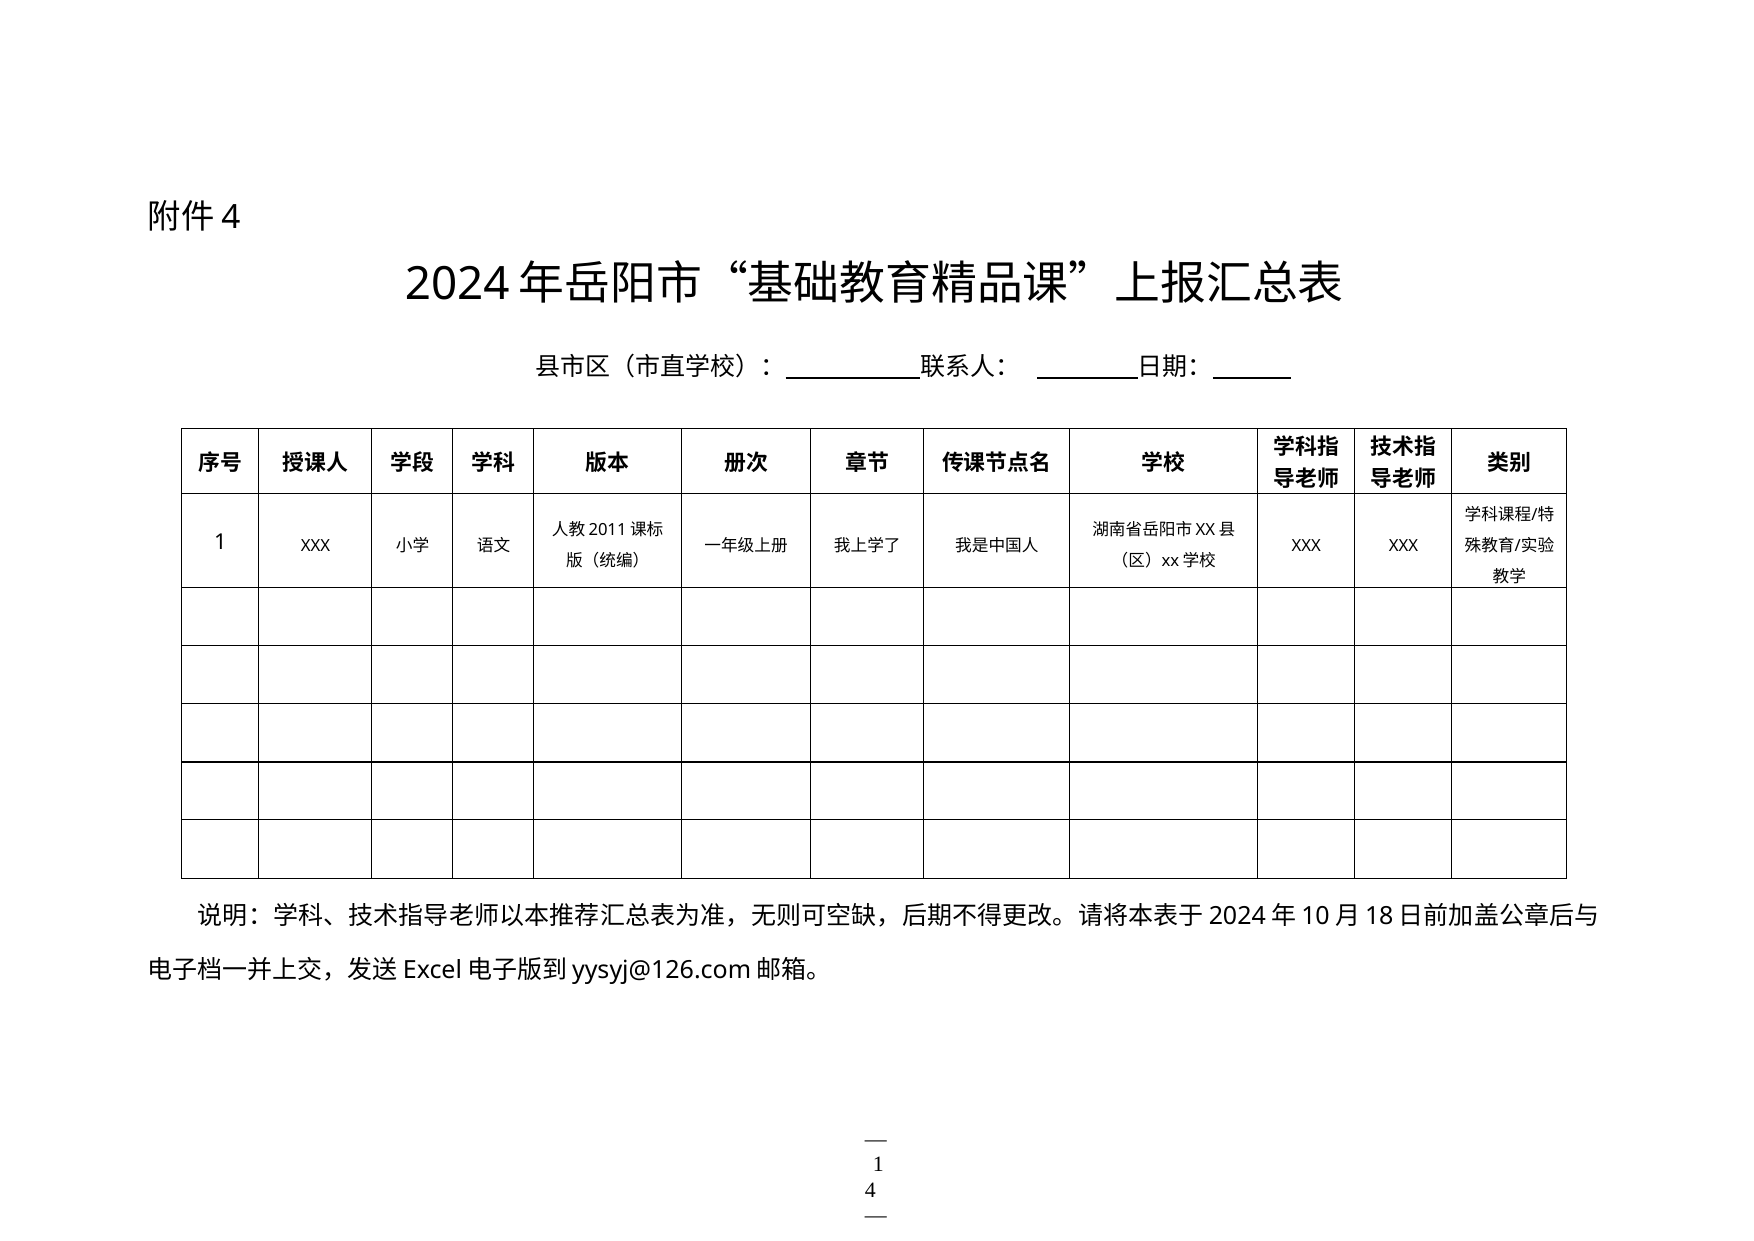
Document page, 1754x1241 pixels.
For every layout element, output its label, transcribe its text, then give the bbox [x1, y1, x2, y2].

table_cell [1355, 588, 1451, 645]
table_cell [1355, 763, 1451, 819]
table_cell [1355, 646, 1451, 703]
table_cell [1258, 704, 1354, 761]
table_cell 湖南省岳阳市XX县（区）xx学校 [1070, 494, 1257, 587]
table_cell [811, 820, 923, 877]
table_cell [1070, 763, 1257, 819]
text 县市区（市直学校）： 联系人： 日期： [148, 346, 1600, 382]
table_cell [453, 820, 533, 877]
table_cell 语文 [453, 494, 533, 587]
table_header 册次 [682, 429, 810, 492]
table_cell [1452, 820, 1566, 877]
table_cell [372, 820, 452, 877]
table_cell [372, 704, 452, 761]
table_cell [534, 763, 681, 819]
table_cell [924, 588, 1069, 645]
table_cell [1070, 646, 1257, 703]
table_header 传课节点名 [924, 429, 1069, 492]
table_cell [811, 646, 923, 703]
table_cell [182, 646, 258, 703]
table_header 序号 [182, 429, 258, 492]
table_cell [682, 820, 810, 877]
table_cell [1070, 704, 1257, 761]
table_cell [811, 763, 923, 819]
table_cell [682, 588, 810, 645]
table_cell [259, 646, 371, 703]
table_cell [682, 646, 810, 703]
table_header 学段 [372, 429, 452, 492]
table_cell [534, 820, 681, 877]
table_cell 我上学了 [811, 494, 923, 587]
table_cell [924, 704, 1069, 761]
table_cell 人教2011课标版（统编） [534, 494, 681, 587]
table_cell [259, 763, 371, 819]
table_cell [1355, 704, 1451, 761]
table_header 章节 [811, 429, 923, 492]
table_cell 1 [182, 494, 258, 587]
table_cell XXX [259, 494, 371, 587]
table_cell 小学 [372, 494, 452, 587]
table_header 技术指导老师 [1355, 429, 1451, 492]
table_cell 我是中国人 [924, 494, 1069, 587]
table_cell [453, 646, 533, 703]
table_cell [182, 704, 258, 761]
text 2024年岳阳市“基础教育精品课”上报汇总表 [148, 246, 1600, 313]
table_header 授课人 [259, 429, 371, 492]
table_cell [1355, 820, 1451, 877]
table_cell [1452, 588, 1566, 645]
table_cell [534, 704, 681, 761]
table_cell [811, 588, 923, 645]
table_cell [182, 763, 258, 819]
table_cell [259, 704, 371, 761]
table_cell [453, 763, 533, 819]
text 附件4 [148, 181, 1600, 246]
table_cell [1258, 820, 1354, 877]
table_cell [1452, 704, 1566, 761]
text 说明：学科、技术指导老师以本推荐汇总表为准，无则可空缺，后期不得更改。请将本表于2024年10月18日前加盖公章后与电子档一并上交，发送Excel电子版到yysyj@126.com邮箱。 [148, 433, 1600, 986]
table_cell [534, 588, 681, 645]
table_cell [1070, 820, 1257, 877]
table_cell [924, 763, 1069, 819]
table_cell [1258, 588, 1354, 645]
table_cell [534, 646, 681, 703]
table_cell [1258, 646, 1354, 703]
table_cell [182, 588, 258, 645]
table_header 类别 [1452, 429, 1566, 492]
table_cell XXX [1258, 494, 1354, 587]
table_cell [924, 646, 1069, 703]
table_cell [372, 588, 452, 645]
table_cell [682, 704, 810, 761]
table_cell [182, 820, 258, 877]
table_cell [682, 763, 810, 819]
table_cell [1452, 646, 1566, 703]
table_cell 一年级上册 [682, 494, 810, 587]
table_cell [453, 588, 533, 645]
table_cell [372, 646, 452, 703]
table_cell [372, 763, 452, 819]
table_cell [1452, 763, 1566, 819]
table_cell [1070, 588, 1257, 645]
table_header 学校 [1070, 429, 1257, 492]
table_cell [1258, 763, 1354, 819]
table_cell [259, 588, 371, 645]
table_cell [259, 820, 371, 877]
table_cell 学科课程/特殊教育/实验教学 [1452, 494, 1566, 587]
table_cell XXX [1355, 494, 1451, 587]
table_cell [811, 704, 923, 761]
table_cell [453, 704, 533, 761]
table_header 学科指导老师 [1258, 429, 1354, 492]
table_header 版本 [534, 429, 681, 492]
table_header 学科 [453, 429, 533, 492]
table_cell [924, 820, 1069, 877]
